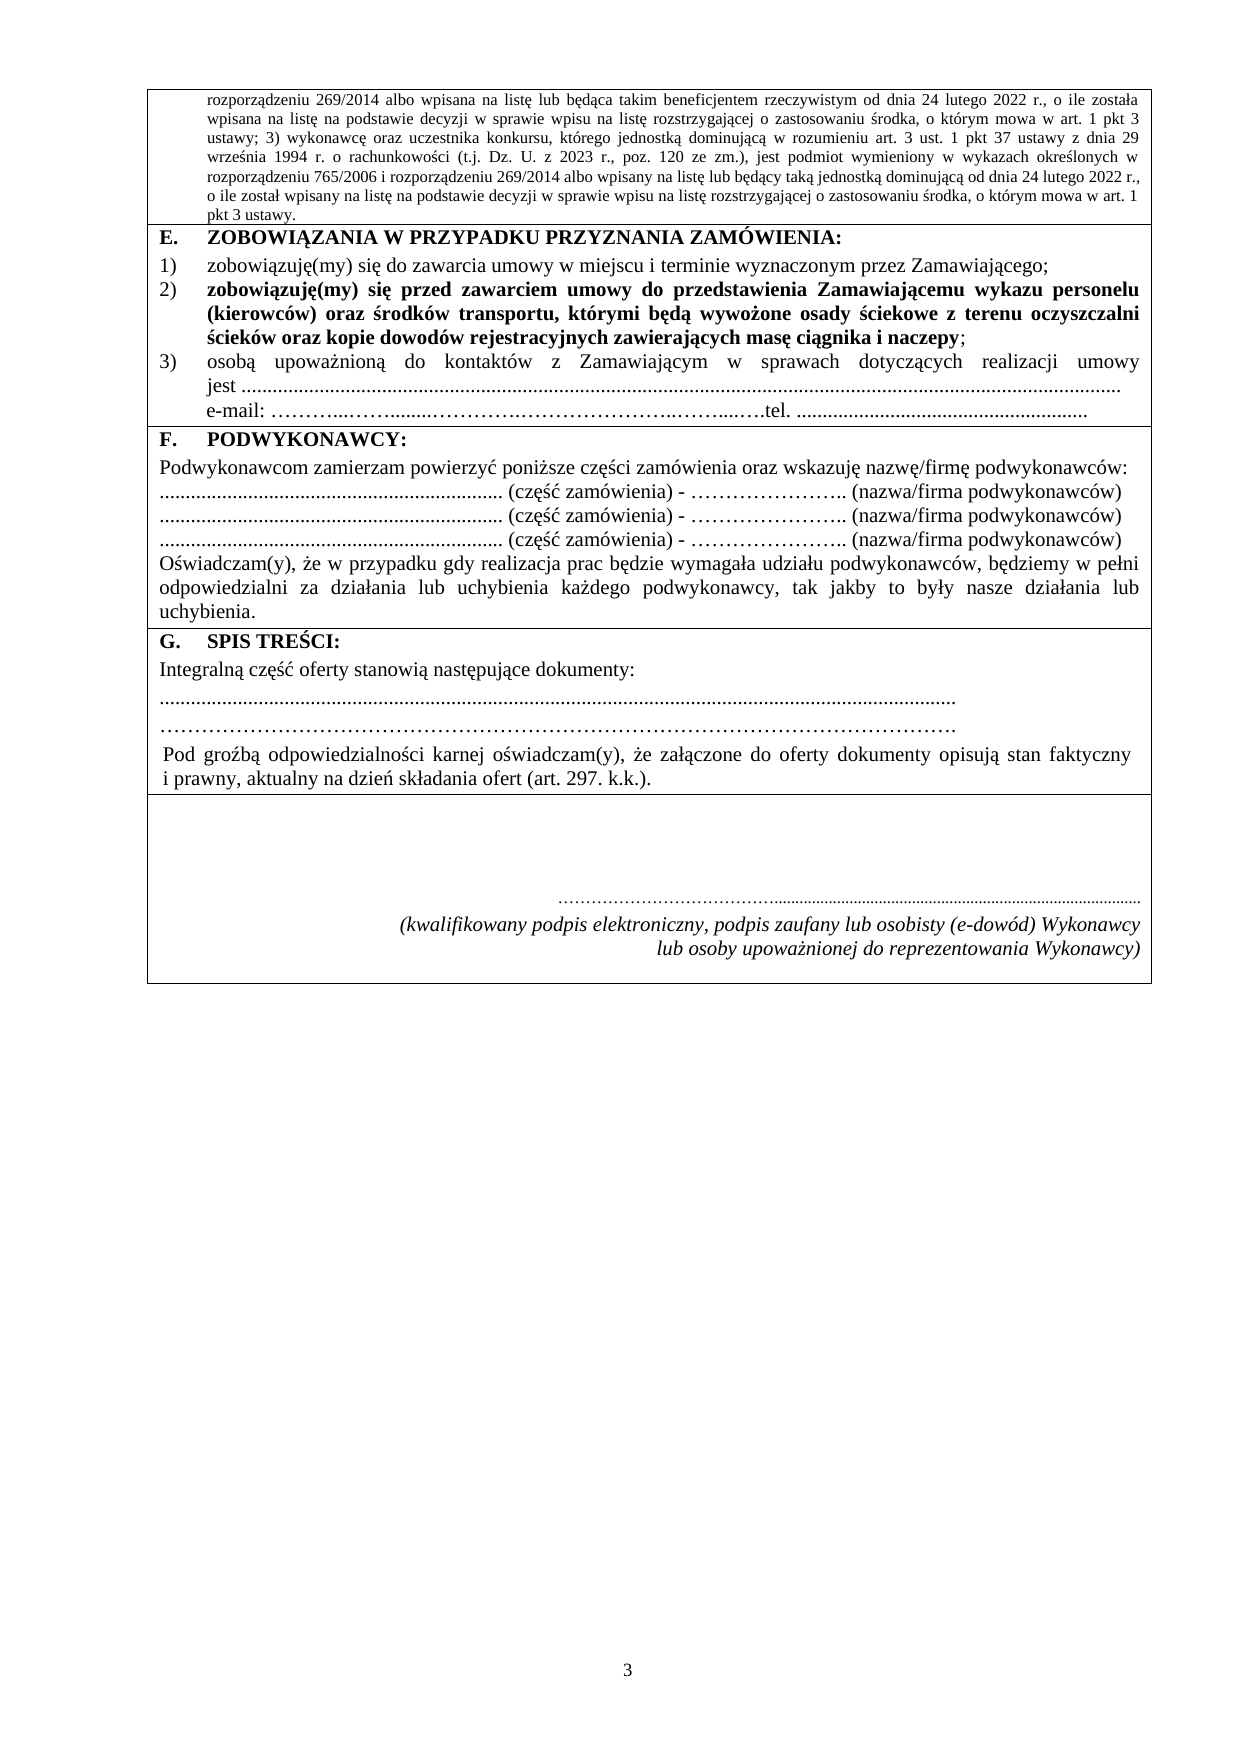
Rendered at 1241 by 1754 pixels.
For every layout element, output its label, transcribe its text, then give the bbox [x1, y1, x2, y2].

table_cell PODWYKONAWCY: Podwykonawcom zamierzam powierzyć poniższe części zamówienia oraz wskazuję nazwę/firmę podwykonawców: .................................................................. (część zamówienia) - ………………….. (nazwa/firma podwykonawców) .................................................................. (część zamówienia) - ………………….. (nazwa/firma podwykonawców) .................................................................. (część zamówienia) - ………………….. (nazwa/firma podwykonawców) Oświadczam(y), że w przypadku gdy realizacja prac będzie wymagała udziału podwykonawców, będziemy w pełni odpowiedzialni za działania lub uchybienia każdego podwykonawcy, tak jakby to były nasze działania lub uchybienia. [148, 427, 1151, 628]
table_cell SPIS TREŚCI: Integralną część oferty stanowią następujące dokumenty: ......................................................................................................................................................... ……………………………………………………………………………………………………. Pod groźbą odpowiedzialności karnej oświadczam(y), że załączone do oferty dokumenty opisują stan faktyczny i prawny, aktualny na dzień składania ofert (art. 297. k.k.). [148, 629, 1151, 794]
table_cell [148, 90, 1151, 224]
table_cell …………………………………........................................................................................ (kwalifikowany podpis elektroniczny, podpis zaufany lub osobisty (e-dowód) Wykonawcy lub osoby upoważnionej do reprezentowania Wykonawcy) [148, 795, 1151, 983]
table_cell ZOBOWIĄZANIA W PRZYPADKU PRZYZNANIA ZAMÓWIENIA: zobowiązuję(my) się do zawarcia umowy w miejscu i terminie wyznaczonym przez Zamawiającego; zobowiązuję(my) się przed zawarciem umowy do przedstawienia Zamawiającemu wykazu personelu (kierowców) oraz środków transportu, którymi będą wywożone osady ściekowe z terenu oczyszczalni ścieków oraz kopie dowodów rejestracyjnych zawierających masę ciągnika i naczepy; osobą upoważnioną do kontaktów z Zamawiającym w sprawach dotyczących realizacji umowy jest ......................................................................................................................................................................... e-mail: ………...……........………….…………………..……....….tel. ........................................................ [148, 225, 1151, 426]
